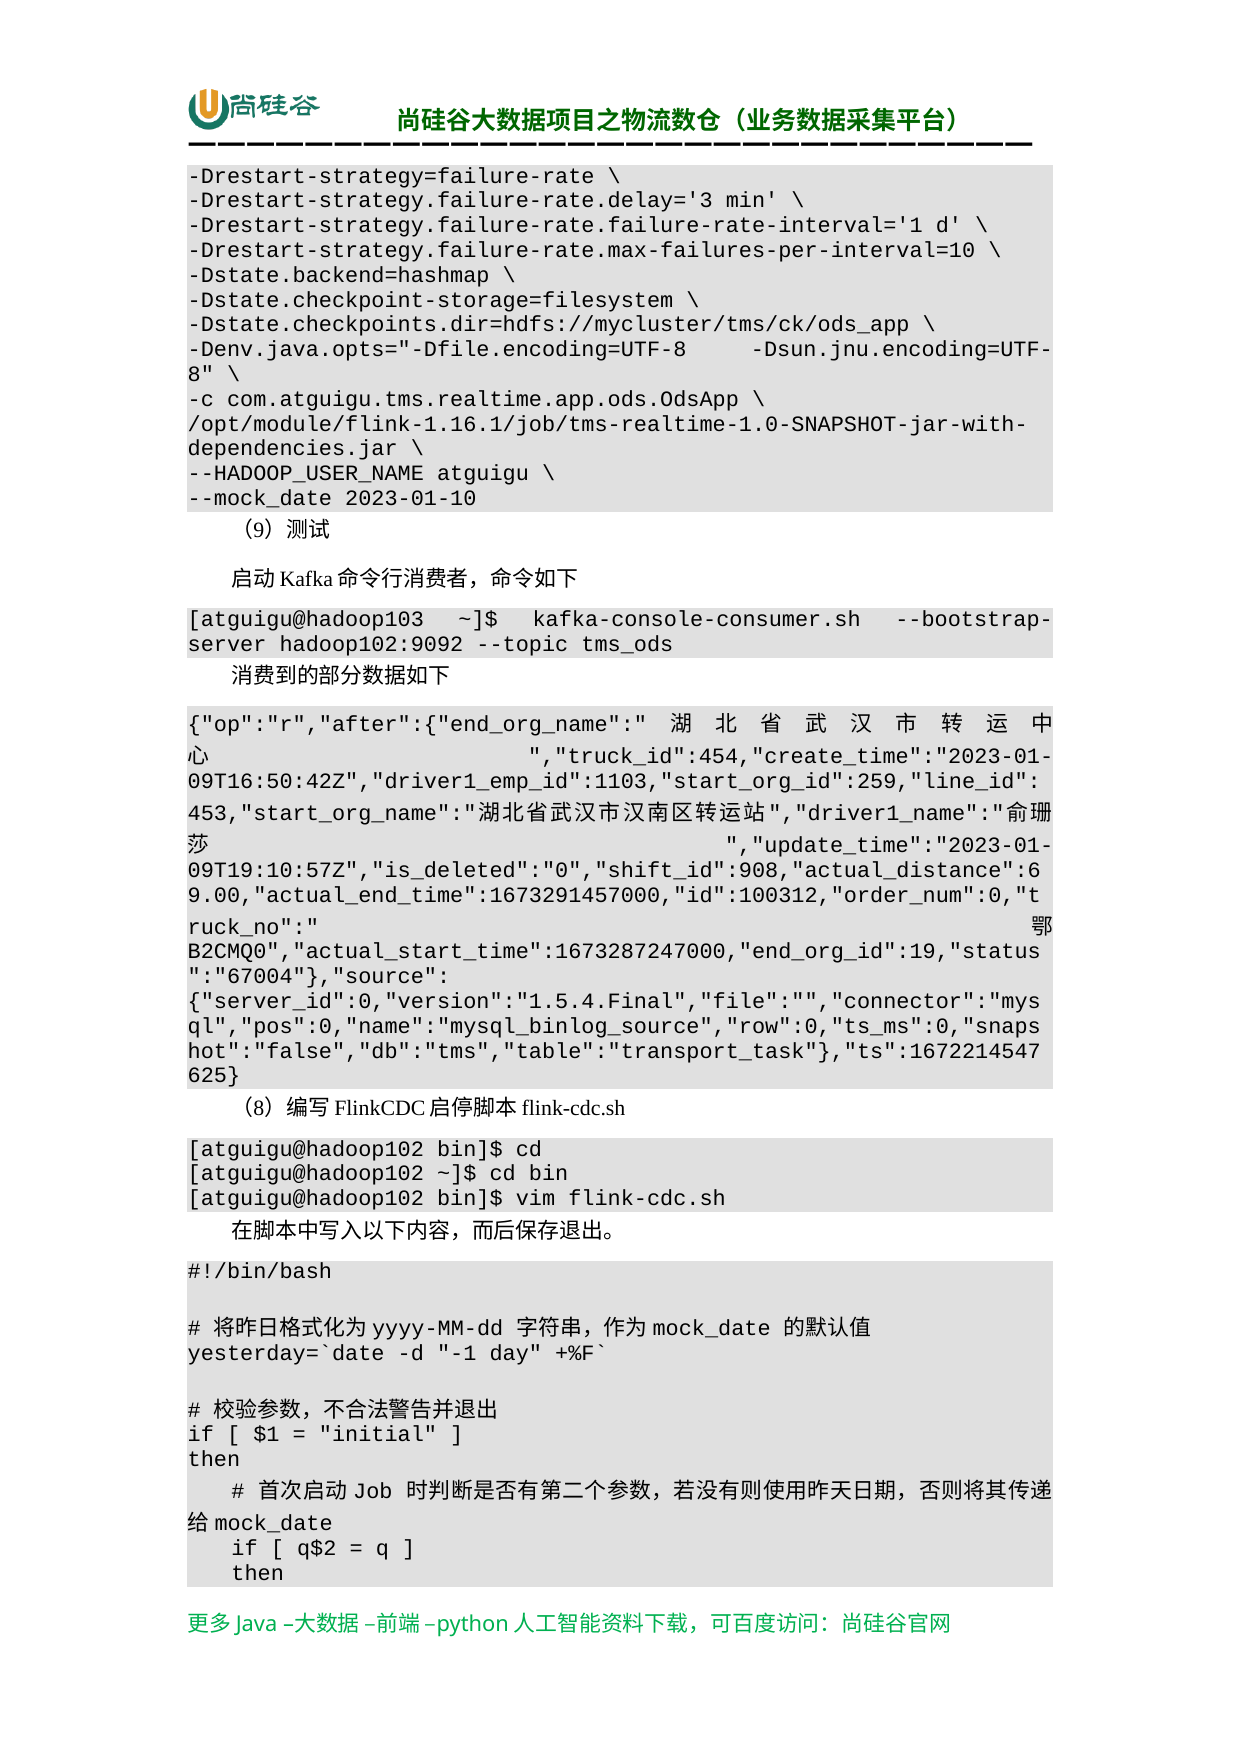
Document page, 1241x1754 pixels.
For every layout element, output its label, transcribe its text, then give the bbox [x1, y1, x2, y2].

text -Dstate.backend=hashmap \ [187, 264, 1053, 289]
text [atguigu@hadoop102 ~]$ cd bin [187, 1163, 1053, 1187]
text 在脚本中写入以下内容，而后保存退出。 [187, 1212, 1053, 1245]
text -Drestart-strategy.failure-rate.delay='3 min' \ [187, 189, 1053, 214]
text -Drestart-strategy.failure-rate.failure-rate-interval='1 d' \ [187, 214, 1053, 239]
text if [ $1 = "initial" ] [187, 1424, 1053, 1448]
text （9）测试 [187, 512, 1053, 544]
text # 将昨日格式化为 yyyy-MM-dd 字符串，作为 mock_date 的默认值 [187, 1310, 1053, 1342]
text [atguigu@hadoop102 bin]$ cd [187, 1138, 1053, 1163]
text （8）编写FlinkCDC启停脚本flink-cdc.sh [187, 1089, 1053, 1122]
text -Drestart-strategy=failure-rate \ [187, 165, 1053, 189]
text if [ q$2 = q ] [187, 1537, 1053, 1562]
text --HADOOP_USER_NAME atguigu \ [187, 462, 1053, 487]
text #!/bin/bash [187, 1261, 1053, 1285]
text [atguigu@hadoop102 bin]$ vim flink-cdc.sh [187, 1187, 1053, 1212]
text # 校验参数，不合法警告并退出 [187, 1392, 1053, 1424]
text -Dstate.checkpoint-storage=filesystem \ [187, 289, 1053, 313]
text [atguigu@hadoop103 ~]$ kafka-console-consumer.sh --bootstrap-server hadoop102:9092 --topic tms_ods [187, 608, 1053, 658]
text --mock_date 2023-01-10 [187, 487, 1053, 512]
text # 首次启动 Job 时判断是否有第二个参数，若没有则使用昨天日期，否则将其传递给 mock_date [187, 1473, 1053, 1537]
text then [187, 1448, 1053, 1473]
text -Denv.java.opts="-Dfile.encoding=UTF-8 -Dsun.jnu.encoding=UTF-8" \ [187, 338, 1053, 388]
text 启动Kafka命令行消费者，命令如下 [187, 560, 1053, 593]
picture [187, 88, 320, 130]
text -Drestart-strategy.failure-rate.max-failures-per-interval=10 \ [187, 239, 1053, 264]
text yesterday=`date -d "-1 day" +%F` [187, 1342, 1053, 1367]
text /opt/module/flink-1.16.1/job/tms-realtime-1.0-SNAPSHOT-jar-with-dependencies.jar \ [187, 413, 1053, 462]
text -c com.atguigu.tms.realtime.app.ods.OdsApp \ [187, 388, 1053, 413]
text 消费到的部分数据如下 [187, 658, 1053, 691]
text -Dstate.checkpoints.dir=hdfs://mycluster/tms/ck/ods_app \ [187, 313, 1053, 338]
text {"op":"r","after":{"end_org_name":"湖北省武汉市转运中心","truck_id":454,"create_time":"2023-01-09T16:50:42Z","driver1_emp_id":1103,"start_org_id":259,"line_id":453,"start_org_name":"湖北省武汉市汉南区转运站","driver1_name":"俞珊莎","update_time":"2023-01-09T19:10:57Z","is_deleted":"0","shift_id":908,"actual_distance":69.00,"actual_end_time":1673291457000,"id":100312,"order_num":0,"truck_no":"鄂B2CMQ0","actual_start_time":1673287247000,"end_org_id":19,"status":"67004"},"source":{"server_id":0,"version":"1.5.4.Final","file":"","connector":"mysql","pos":0,"name":"mysql_binlog_source","row":0,"ts_ms":0,"snapshot":"false","db":"tms","table":"transport_task"},"ts":1672214547625} [187, 706, 1053, 1089]
text then [187, 1562, 1053, 1587]
